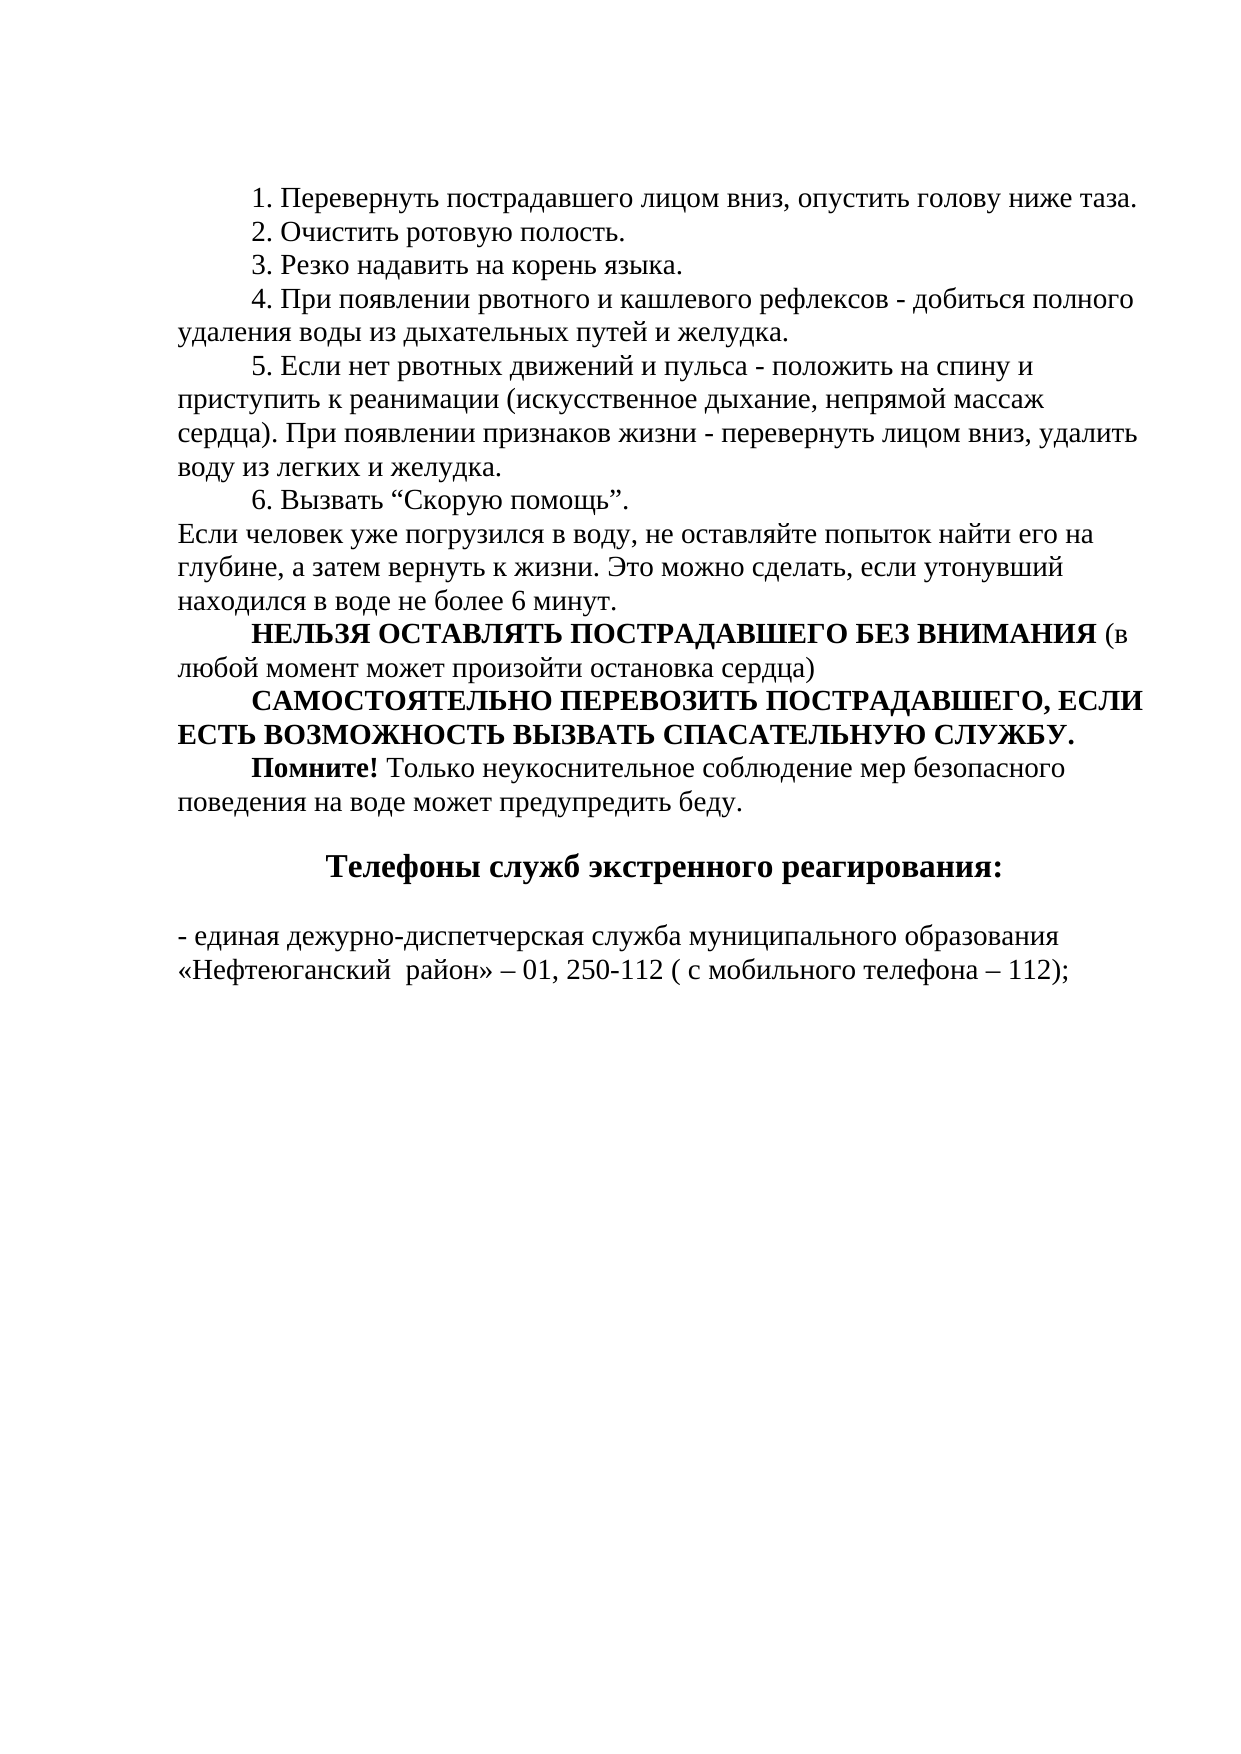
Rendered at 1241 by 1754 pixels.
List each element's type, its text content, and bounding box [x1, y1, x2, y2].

text Телефоны служб экстренного реагирования: [177, 846, 1152, 885]
text 4. При появлении рвотного и кашлевого рефлексов - добиться полного удаления воды из дыхательных путей и желудка. [177, 281, 1152, 348]
text Помните! Только неукоснительное соблюдение мер безопасного поведения на воде может предупредить беду. [177, 751, 1152, 846]
text 1. Перевернуть пострадавшего лицом вниз, опустить голову ниже таза. [177, 180, 1152, 214]
text 5. Если нет рвотных движений и пульса - положить на спину и приступить к реанимации (искусственное дыхание, непрямой массаж сердца). При появлении признаков жизни - перевернуть лицом вниз, удалить воду из легких и желудка. [177, 348, 1152, 482]
text 2. Очистить ротовую полость. [177, 214, 1152, 247]
text НЕЛЬЗЯ ОСТАВЛЯТЬ ПОСТРАДАВШЕГО БЕЗ ВНИМАНИЯ (в любой момент может произойти остановка сердца) [177, 616, 1152, 683]
text САМОСТОЯТЕЛЬНО ПЕРЕВОЗИТЬ ПОСТРАДАВШЕГО, ЕСЛИ ЕСТЬ ВОЗМОЖНОСТЬ ВЫЗВАТЬ СПАСАТЕЛЬНУЮ СЛУЖБУ. [177, 683, 1152, 751]
text - единая дежурно-диспетчерская служба муниципального образования «Нефтеюганский район» – 01, 250-112 ( с мобильного телефона – 112); [177, 885, 1152, 1081]
text 6. Вызвать “Скорую помощь”. Если человек уже погрузился в воду, не оставляйте попыток найти его на глубине, а затем вернуть к жизни. Это можно сделать, если утонувший находился в воде не более 6 минут. [177, 482, 1152, 616]
text 3. Резко надавить на корень языка. [177, 247, 1152, 281]
